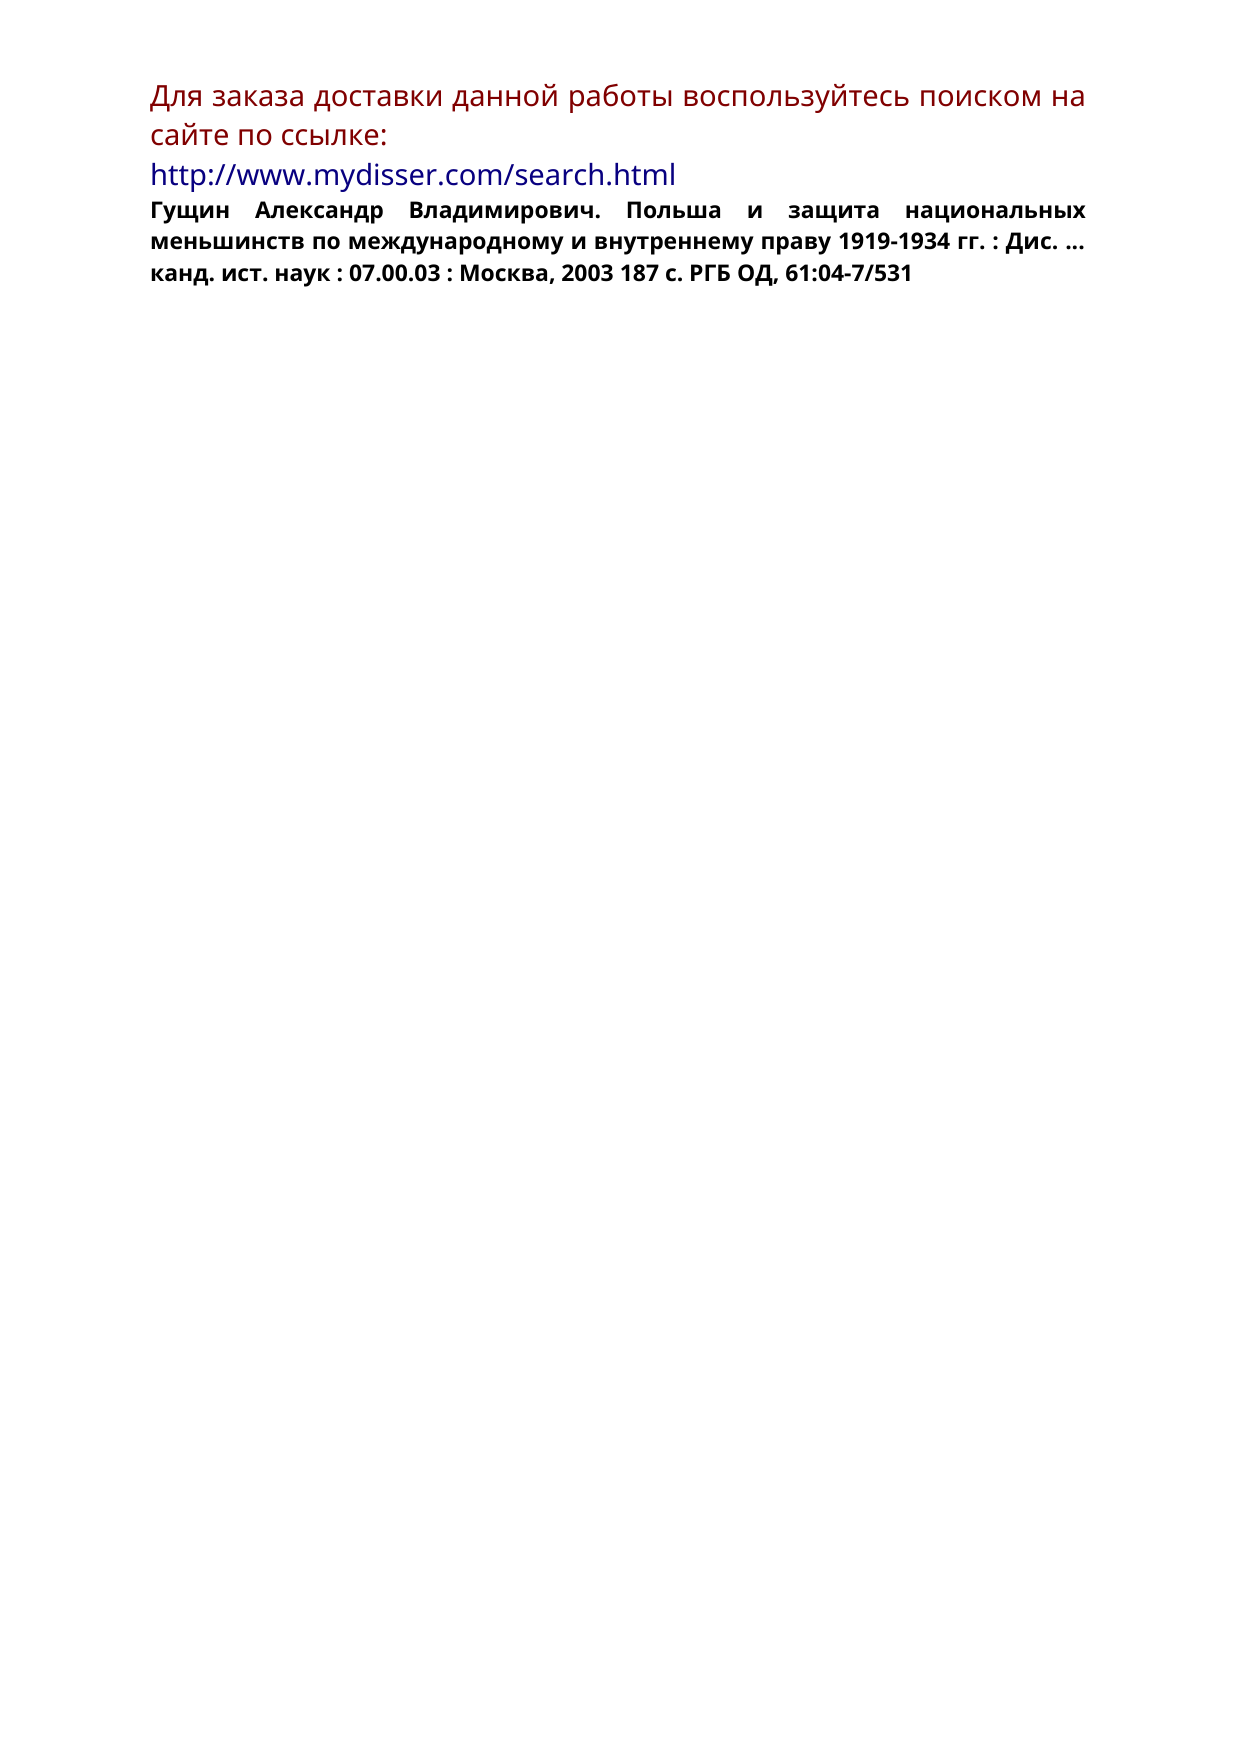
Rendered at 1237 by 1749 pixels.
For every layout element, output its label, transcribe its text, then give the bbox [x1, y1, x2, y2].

text Гущин Александр Владимирович. Польша и защита национальных меньшинств по международному и внутреннему праву 1919-1934 гг. : Дис. ... канд. ист. наук : 07.00.03 : Москва, 2003 187 c. РГБ ОД, 61:04-7/531 [150, 194, 1086, 288]
